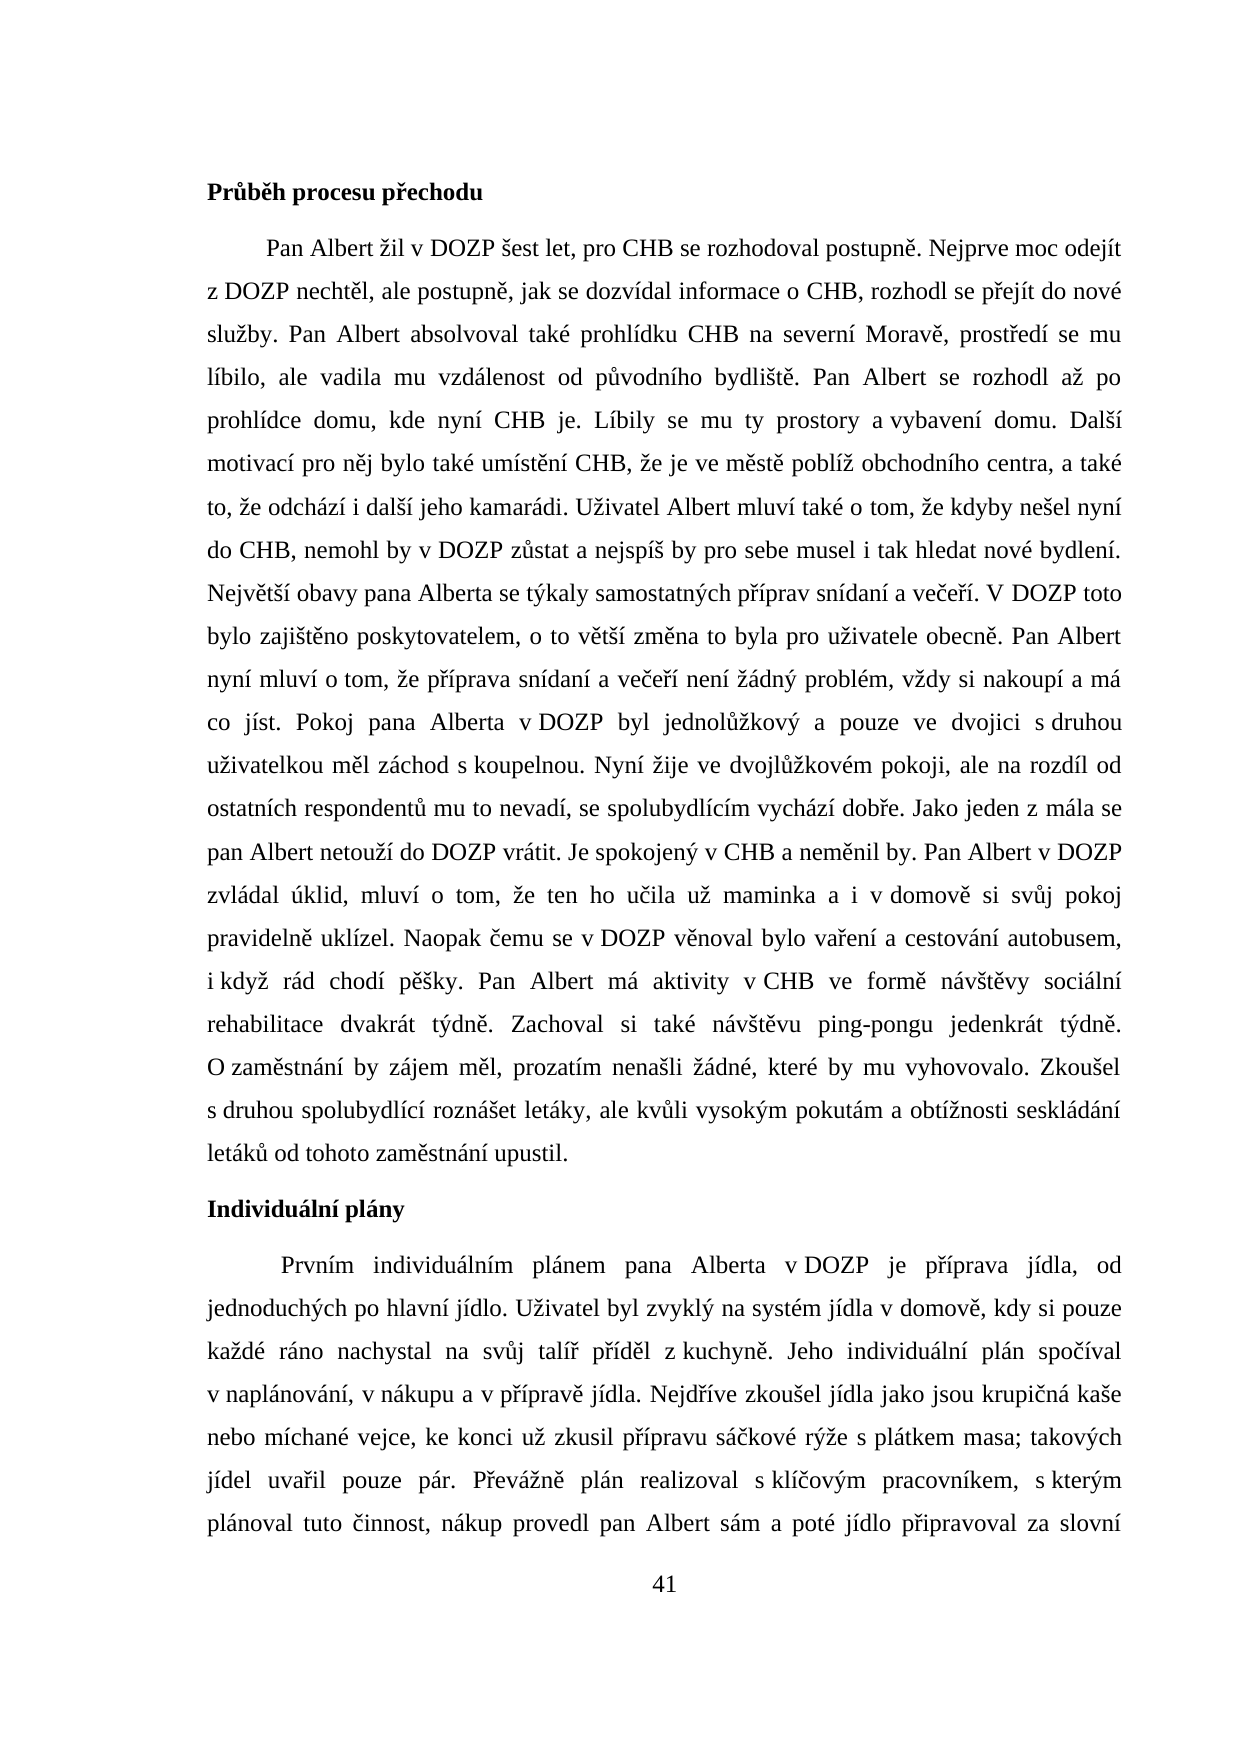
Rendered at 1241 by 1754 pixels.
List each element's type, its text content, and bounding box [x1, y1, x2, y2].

text Pan Albert žil v DOZP šest let, pro CHB se rozhodoval postupně. Nejprve moc odejít z DOZP nechtěl, ale postupně, jak se dozvídal informace o CHB, rozhodl se přejít do nové služby. Pan Albert absolvoval také prohlídku CHB na severní Moravě, prostředí se mu líbilo, ale vadila mu vzdálenost od původního bydliště. Pan Albert se rozhodl až po prohlídce domu, kde nyní CHB je. Líbily se mu ty prostory a vybavení domu. Další motivací pro něj bylo také umístění CHB, že je ve městě poblíž obchodního centra, a také to, že odchází i další jeho kamarádi. Uživatel Albert mluví také o tom, že kdyby nešel nyní do CHB, nemohl by v DOZP zůstat a nejspíš by pro sebe musel i tak hledat nové bydlení. Největší obavy pana Alberta se týkaly samostatných příprav snídaní a večeří. V DOZP toto bylo zajištěno poskytovatelem, o to větší změna to byla pro uživatele obecně. Pan Albert nyní mluví o tom, že příprava snídaní a večeří není žádný problém, vždy si nakoupí a má co jíst. Pokoj pana Alberta v DOZP byl jednolůžkový a pouze ve dvojici s druhou uživatelkou měl záchod s koupelnou. Nyní žije ve dvojlůžkovém pokoji, ale na rozdíl od ostatních respondentů mu to nevadí, se spolubydlícím vychází dobře. Jako jeden z mála se pan Albert netouží do DOZP vrátit. Je spokojený v CHB a neměnil by. Pan Albert v DOZP zvládal úklid, mluví o tom, že ten ho učila už maminka a i v domově si svůj pokoj pravidelně uklízel. Naopak čemu se v DOZP věnoval bylo vaření a cestování autobusem, i když rád chodí pěšky. Pan Albert má aktivity v CHB ve formě návštěvy sociální rehabilitace dvakrát týdně. Zachoval si také návštěvu ping-pongu jedenkrát týdně. O zaměstnání by zájem měl, prozatím nenašli žádné, které by mu vyhovovalo. Zkoušel s druhou spolubydlící roznášet letáky, ale kvůli vysokým pokutám a obtížnosti seskládání letáků od tohoto zaměstnání upustil. [207, 233, 1122, 1167]
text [207, 1250, 1122, 1537]
text Individuální plány [207, 1194, 1122, 1223]
text Průběh procesu přechodu [207, 177, 1122, 206]
